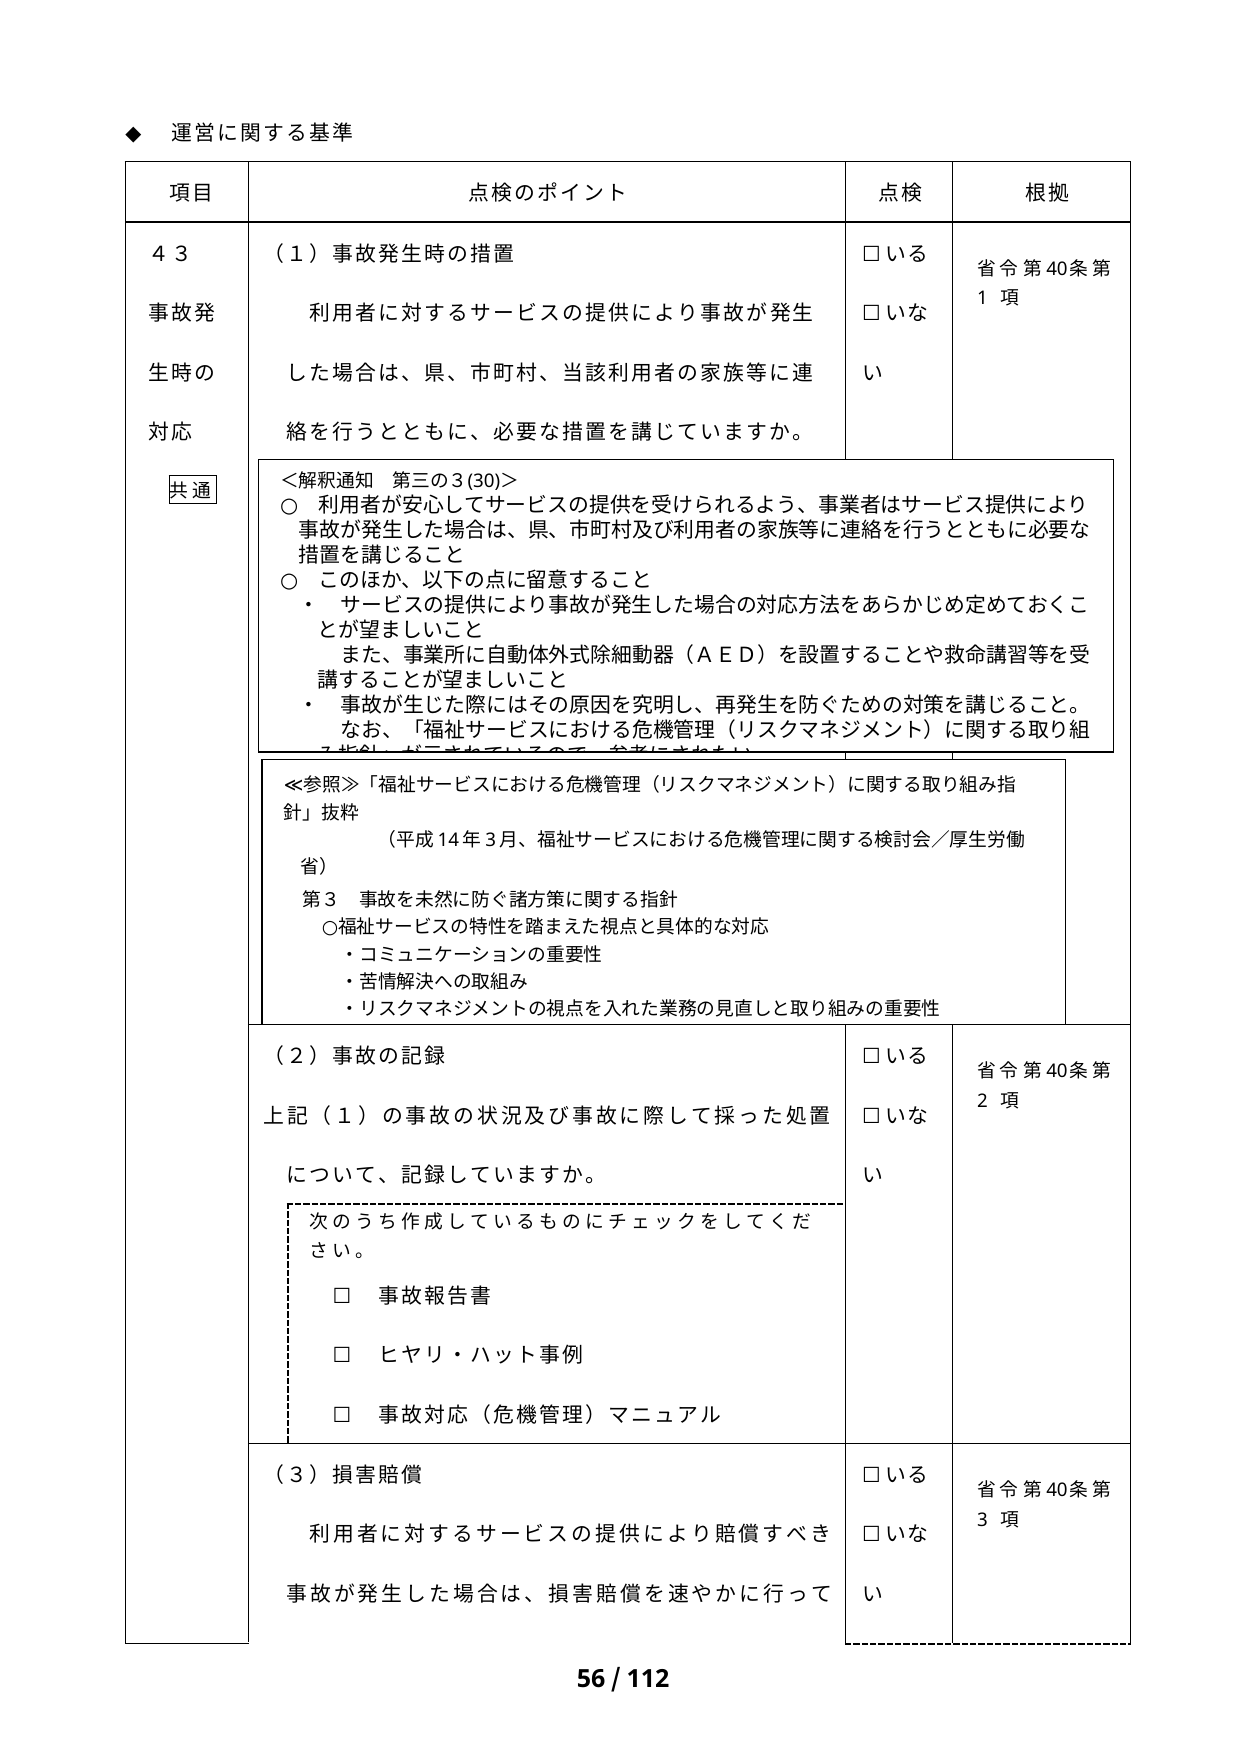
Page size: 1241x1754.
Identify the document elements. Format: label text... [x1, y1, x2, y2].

table_cell 省令第40条第2項 [953, 1025, 1130, 1203]
table_header 項目 [126, 162, 248, 221]
table_cell いる いない [846, 1444, 952, 1643]
table_cell （２）事故の記録 上記（１）の事故の状況及び事故に際して採った処置について、記録していますか。 [249, 1025, 845, 1203]
table_cell 省令第40条第1項 [953, 223, 1130, 1024]
table_cell 省令第40条第3項 [953, 1444, 1130, 1643]
table_header 根拠 [953, 162, 1130, 221]
table_cell いる いない [846, 1025, 952, 1203]
table_cell （１）事故発生時の措置 利用者に対するサービスの提供により事故が発生した場合は、県、市町村、当該利用者の家族等に連絡を行うとともに、必要な措置を講じていますか。 [249, 223, 845, 1024]
table_cell [249, 1203, 288, 1443]
text ◆ 運営に関する基準 [125, 102, 1115, 161]
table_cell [248, 1444, 845, 1643]
table_cell [953, 1203, 1130, 1443]
table_header 点検 [846, 162, 952, 221]
table_cell [846, 1203, 952, 1443]
table_cell 次のうち作成しているものにチェックをしてください。 事故報告書 ヒヤリ・ハット事例 事故対応（危機管理）マニュアル [288, 1203, 845, 1443]
table_header 点検のポイント [249, 162, 845, 221]
table_cell いる いない [846, 223, 952, 459]
table_cell ４３ 事故発生時の対応 共通 [126, 223, 248, 1643]
